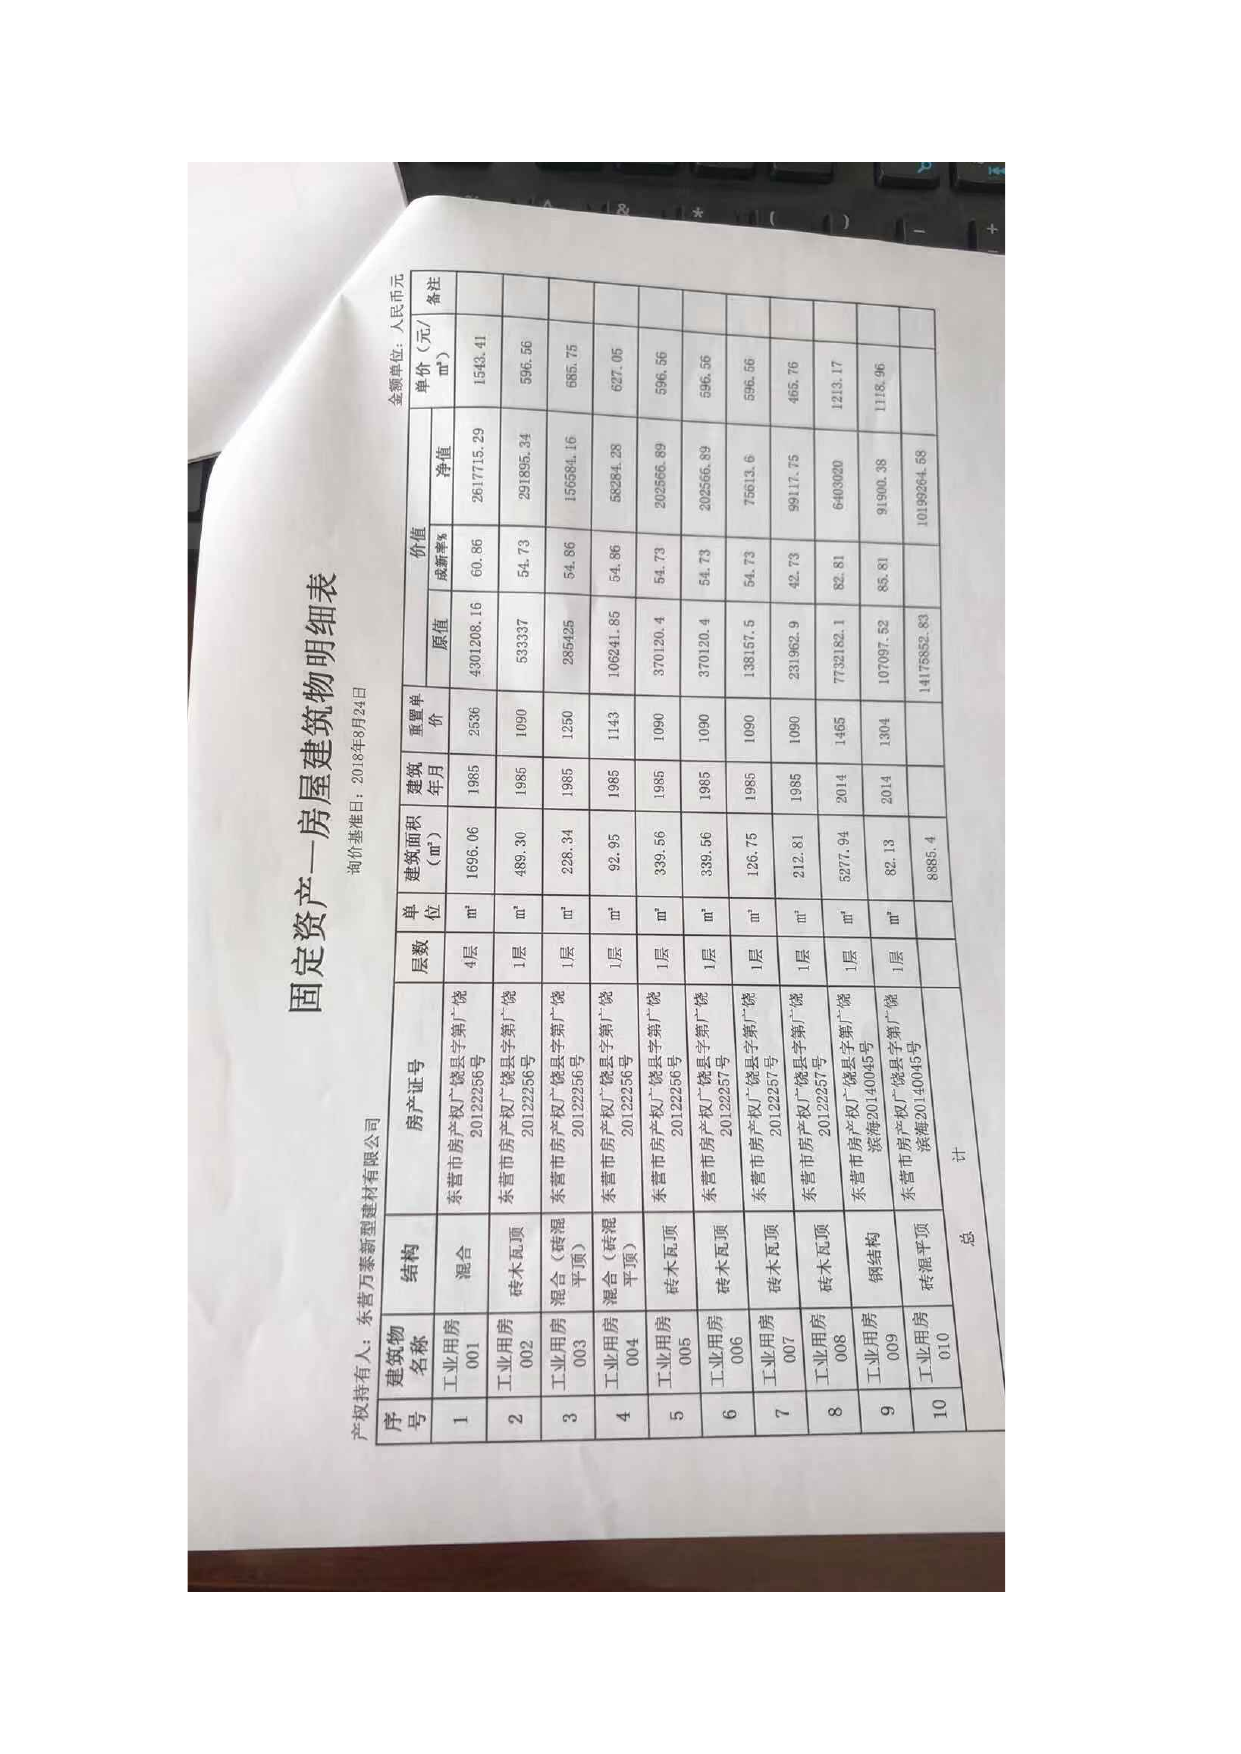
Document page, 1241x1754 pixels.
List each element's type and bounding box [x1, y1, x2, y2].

picture [187, 162, 1006, 1592]
